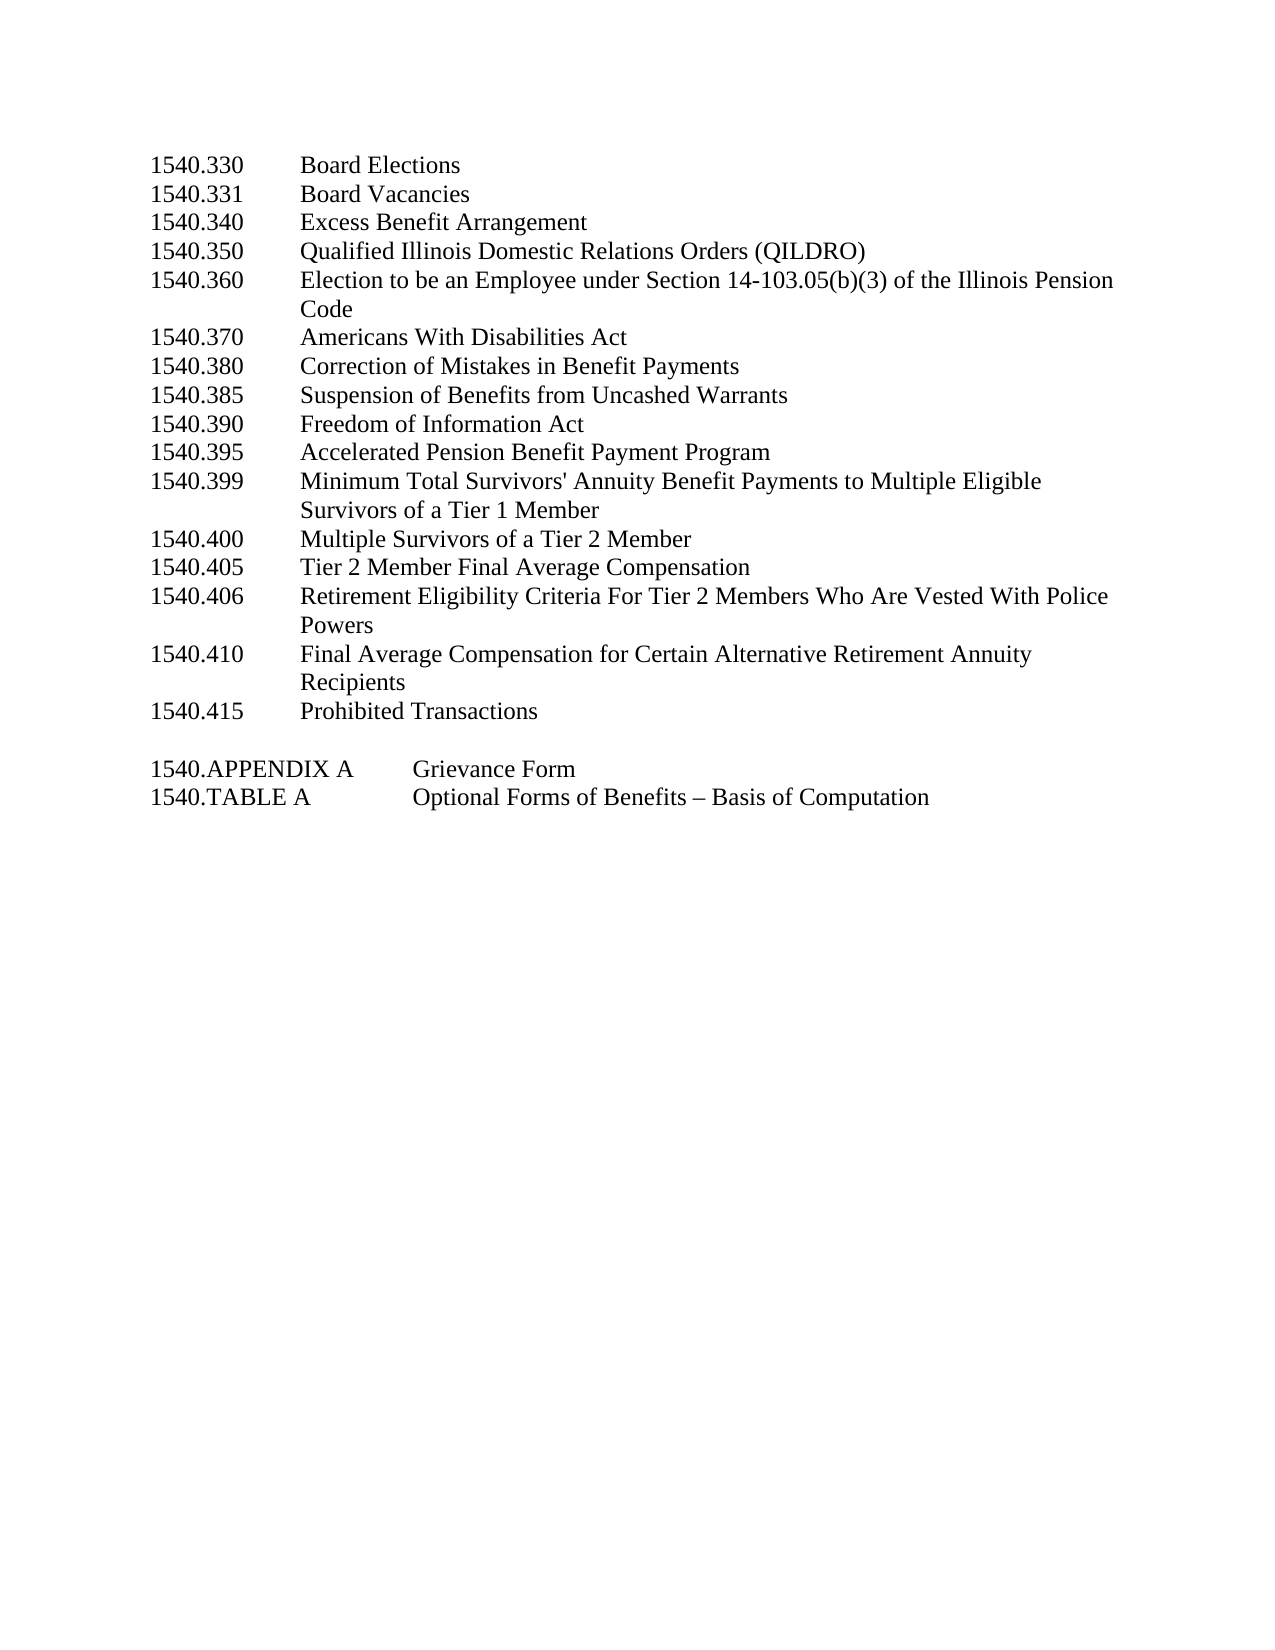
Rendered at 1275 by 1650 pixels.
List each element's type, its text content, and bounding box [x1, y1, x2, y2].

text 1540.400 Multiple Survivors of a Tier 2 Member [150, 524, 1125, 552]
text 1540.APPENDIX A Grievance Form [150, 754, 1125, 782]
text 1540.395 Accelerated Pension Benefit Payment Program [150, 437, 1125, 466]
text 1540.370 Americans With Disabilities Act [150, 322, 1125, 351]
text 1540.380 Correction of Mistakes in Benefit Payments [150, 351, 1125, 380]
text 1540.TABLE A Optional Forms of Benefits – Basis of Computation [150, 782, 1125, 811]
text 1540.405 Tier 2 Member Final Average Compensation [150, 552, 1125, 581]
text 1540.340 Excess Benefit Arrangement [150, 207, 1125, 236]
text 1540.415 Prohibited Transactions [150, 696, 1125, 725]
text 1540.406 Retirement Eligibility Criteria For Tier 2 Members Who Are Vested With Police Powers [150, 581, 1125, 639]
text 1540.350 Qualified Illinois Domestic Relations Orders (QILDRO) [150, 236, 1125, 265]
text 1540.385 Suspension of Benefits from Uncashed Warrants [150, 380, 1125, 409]
text 1540.360 Election to be an Employee under Section 14-103.05(b)(3) of the Illinois Pension Code [150, 265, 1125, 322]
text 1540.410 Final Average Compensation for Certain Alternative Retirement Annuity Recipients [150, 639, 1125, 696]
text 1540.399 Minimum Total Survivors' Annuity Benefit Payments to Multiple Eligible Survivors of a Tier 1 Member [150, 466, 1125, 524]
text 1540.330 Board Elections [150, 150, 1125, 179]
text 1540.390 Freedom of Information Act [150, 409, 1125, 437]
text 1540.331 Board Vacancies [150, 179, 1125, 207]
